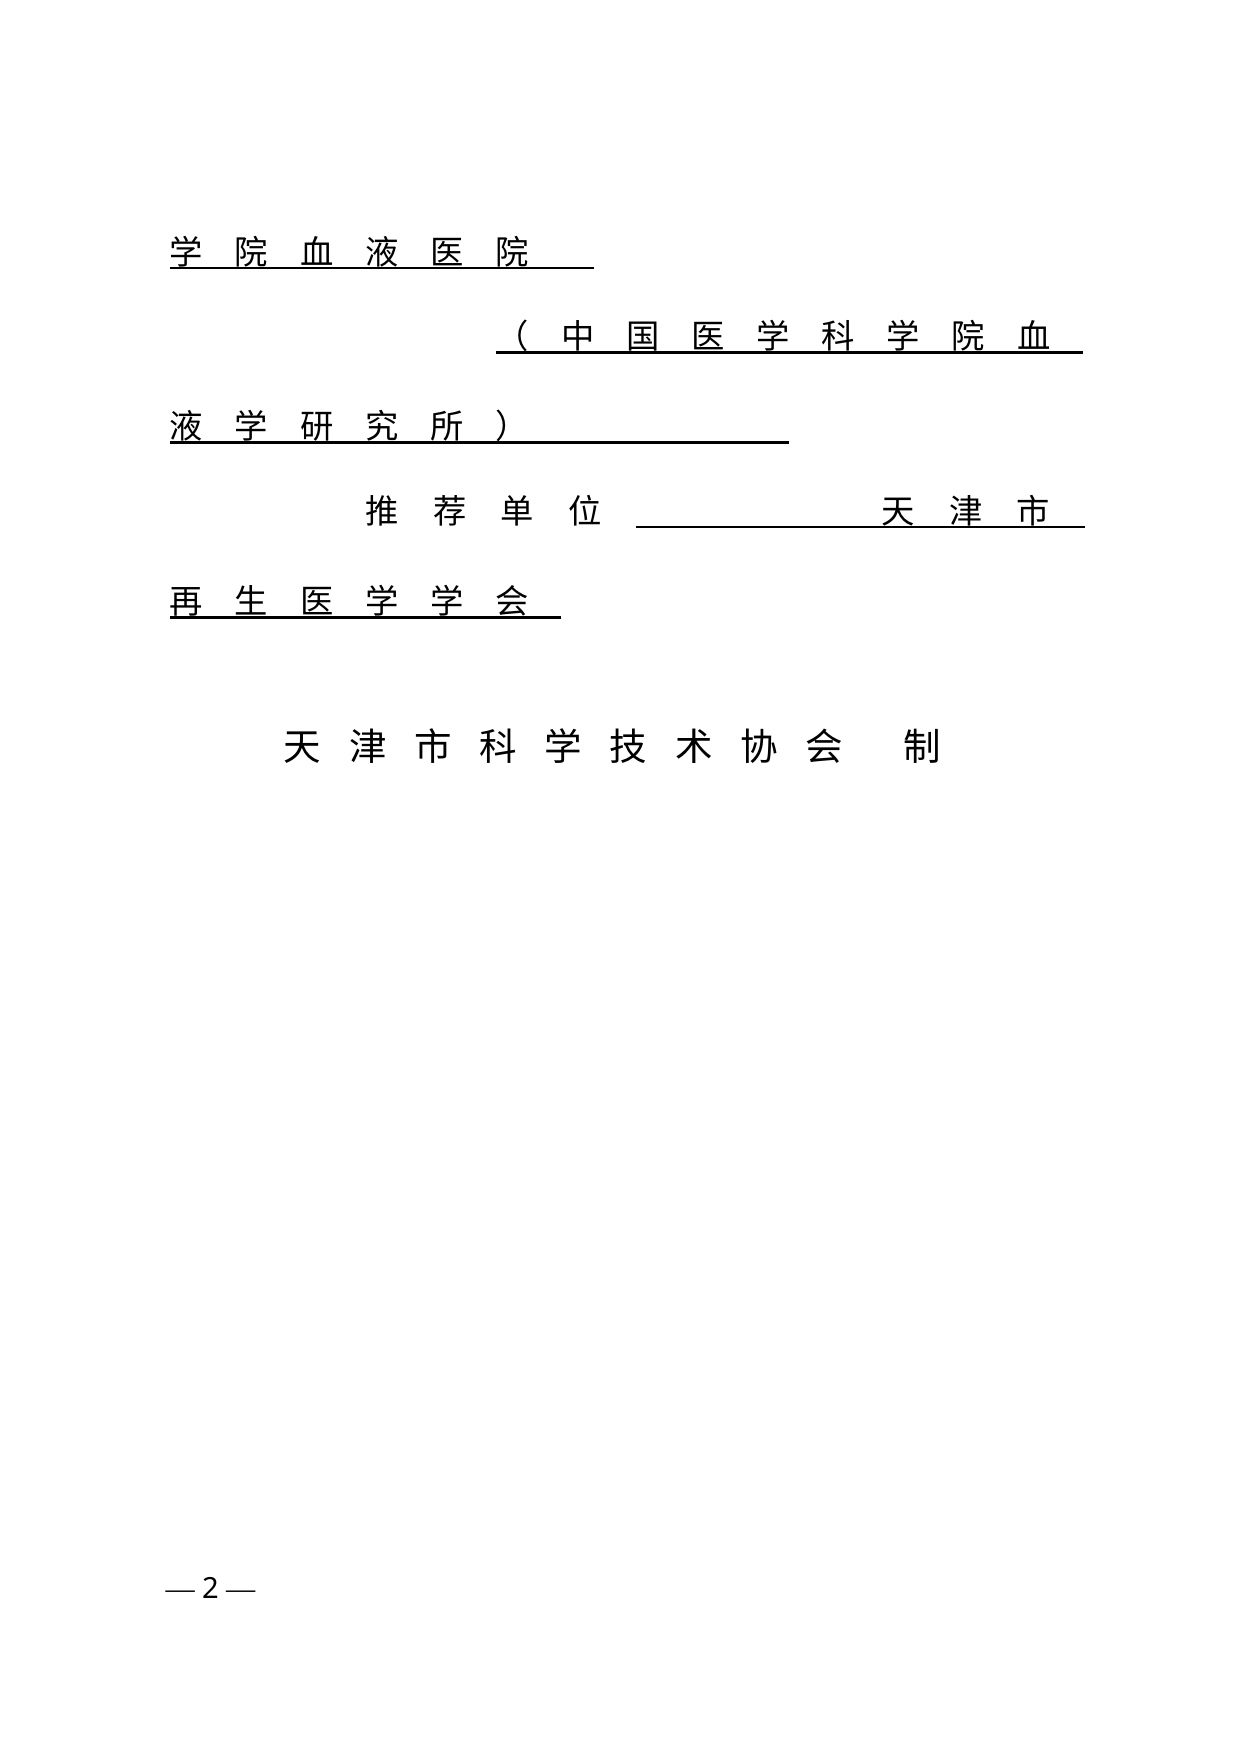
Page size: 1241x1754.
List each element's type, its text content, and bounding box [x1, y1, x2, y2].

text 天津市科学技术协会 制 [169, 714, 1082, 774]
text 推荐单位 天津市再生医学学会 [169, 478, 1082, 629]
text （中国医学科学院血液学研究所） [169, 304, 1082, 454]
text 工作单位 中国医学科学院血液医院 [169, 219, 1082, 280]
